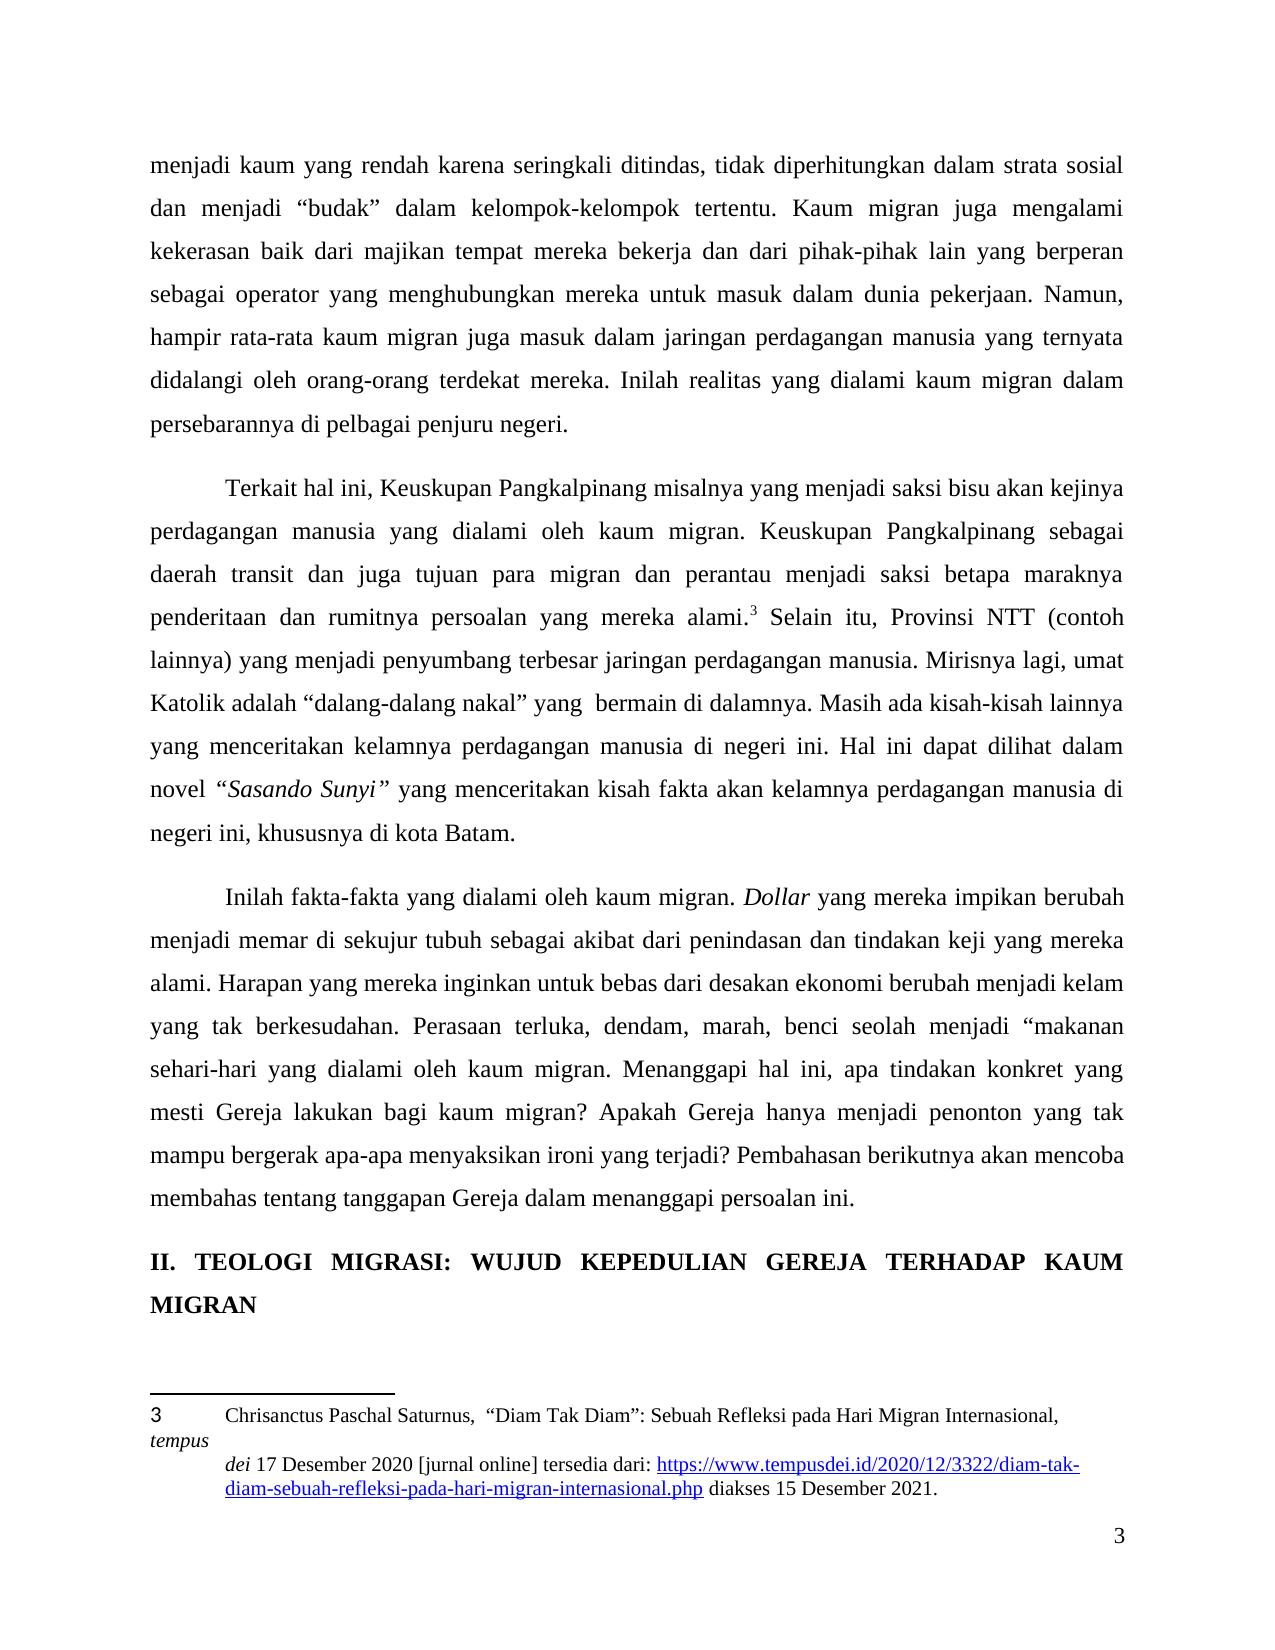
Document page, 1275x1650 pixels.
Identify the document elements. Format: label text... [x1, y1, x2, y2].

text Inilah fakta-fakta yang dialami oleh kaum migran. Dollar yang mereka impikan berubah menjadi memar di sekujur tubuh sebagai akibat dari penindasan dan tindakan keji yang mereka alami. Harapan yang mereka inginkan untuk bebas dari desakan ekonomi berubah menjadi kelam yang tak berkesudahan. Perasaan terluka, dendam, marah, benci seolah menjadi “makanan sehari-hari yang dialami oleh kaum migran. Menanggapi hal ini, apa tindakan konkret yang mesti Gereja lakukan bagi kaum migran? Apakah Gereja hanya menjadi penonton yang tak mampu bergerak apa-apa menyaksikan ironi yang terjadi? Pembahasan berikutnya akan mencoba membahas tentang tanggapan Gereja dalam menanggapi persoalan ini. [150, 882, 1124, 1212]
text II. TEOLOGI MIGRASI: WUJUD KEPEDULIAN GEREJA TERHADAP KAUM MIGRAN [150, 1247, 1124, 1319]
text Terkait hal ini, Keuskupan Pangkalpinang misalnya yang menjadi saksi bisu akan kejinya perdagangan manusia yang dialami oleh kaum migran. Keuskupan Pangkalpinang sebagai daerah transit dan juga tujuan para migran dan perantau menjadi saksi betapa maraknya penderitaan dan rumitnya persoalan yang mereka alami. Selain itu, Provinsi NTT (contoh lainnya) yang menjadi penyumbang terbesar jaringan perdagangan manusia. Mirisnya lagi, umat Katolik adalah “dalang-dalang nakal” yang bermain di dalamnya. Masih ada kisah-kisah lainnya yang menceritakan kelamnya perdagangan manusia di negeri ini. Hal ini dapat dilihat dalam novel “Sasando Sunyi” yang menceritakan kisah fakta akan kelamnya perdagangan manusia di negeri ini, khususnya di kota Batam. [150, 473, 1124, 846]
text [150, 150, 1124, 437]
